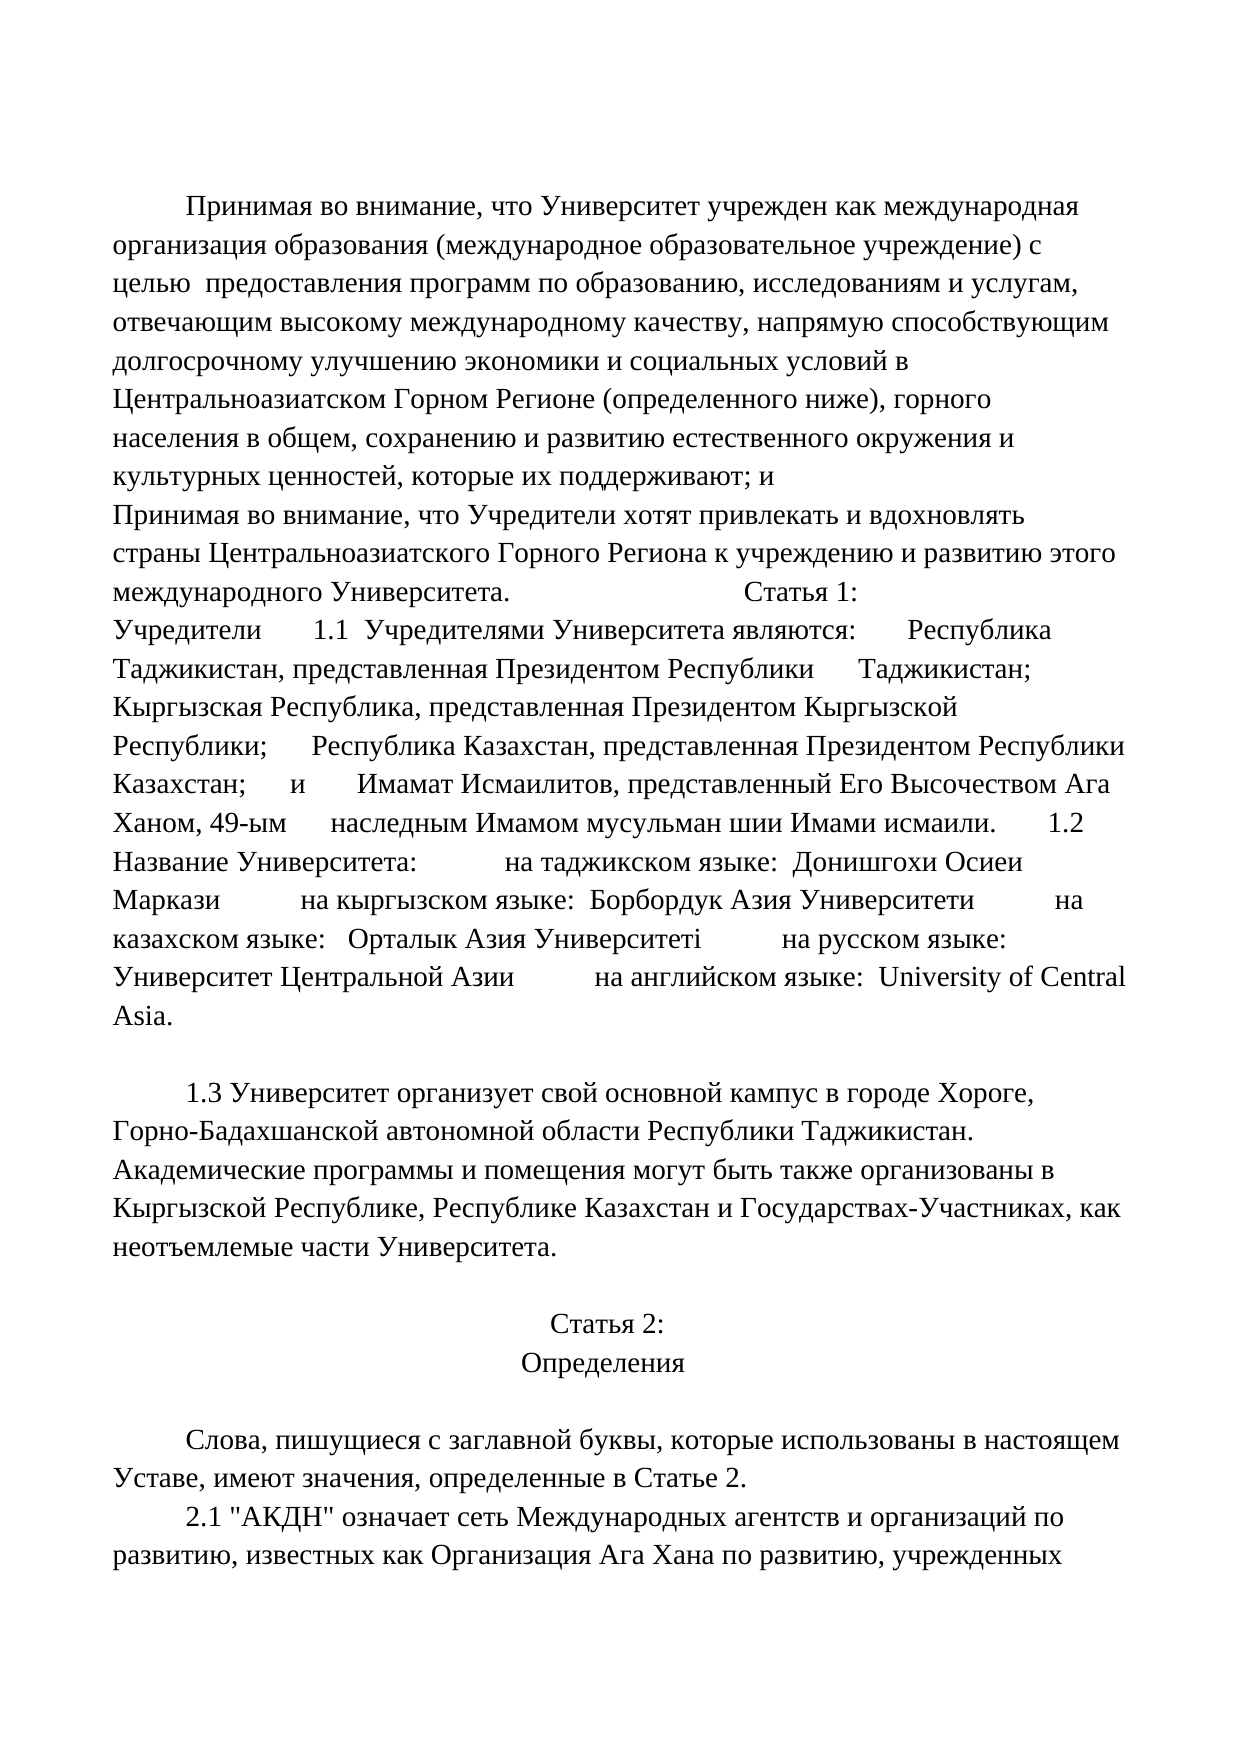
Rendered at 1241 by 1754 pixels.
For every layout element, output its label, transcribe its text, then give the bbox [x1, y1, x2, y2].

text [112, 1036, 1128, 1571]
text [112, 150, 1128, 492]
text Принимая во внимание, что Учредители хотят привлекать и вдохновлять страны Центральноазиатского Горного Региона к учреждению и развитию этого международного Университета. Статья 1: Учредители 1.1 Учредителями Университета являются: Республика Таджикистан, представленная Президентом Республики Таджикистан; Кыргызская Республика, представленная Президентом Кыргызской Республики; Республика Казахстан, представленная Президентом Республики Казахстан; и Имамат Исмаилитов, представленный Его Высочеством Ага Ханом, 49-ым наследным Имамом мусульман шии Имами исмаили. 1.2 Название Университета: на таджикском языке: Донишгохи Осиеи Маркази на кыргызском языке: Борбордук Азия Университети на казахском языке: Орталык Азия Университетi на русском языке: Университет Центральной Азии на английском языке: University of Central Аsiа. [112, 497, 1128, 1031]
